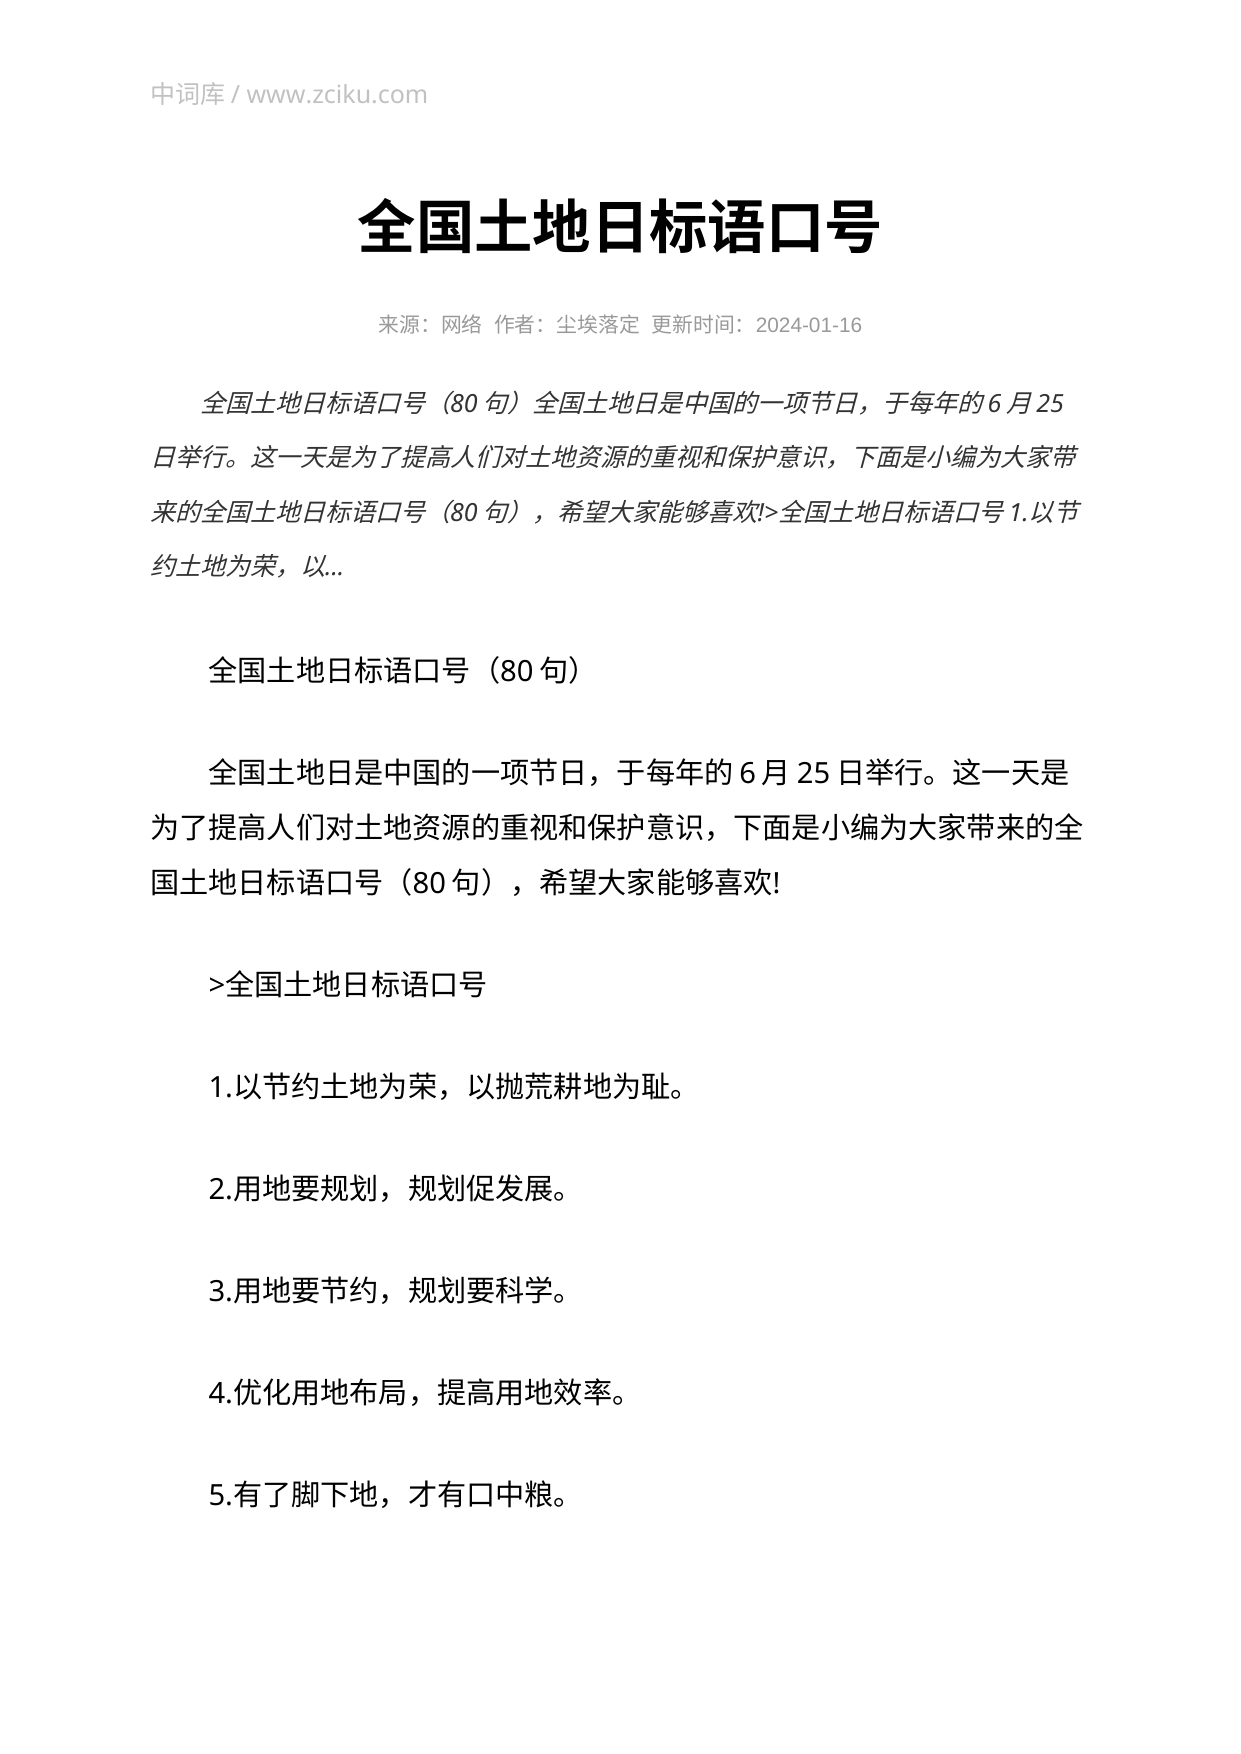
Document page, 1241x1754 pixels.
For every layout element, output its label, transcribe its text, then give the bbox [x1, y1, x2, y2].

text 来源：网络 作者：尘埃落定 更新时间：2024-01-16 [150, 313, 1090, 337]
text 1.以节约土地为荣，以抛荒耕地为耻。 [150, 1064, 1090, 1106]
text 全国土地日标语口号（80句）全国土地日是中国的一项节日，于每年的6月25日举行。这一天是为了提高人们对土地资源的重视和保护意识，下面是小编为大家带来的全国土地日标语口号（80句），希望大家能够喜欢!>全国土地日标语口号1.以节约土地为荣，以... [150, 383, 1090, 583]
text 4.优化用地布局，提高用地效率。 [150, 1369, 1090, 1412]
text 5.有了脚下地，才有口中粮。 [150, 1472, 1090, 1514]
subtitle 全国土地日标语口号 [150, 181, 1090, 266]
text 3.用地要节约，规划要科学。 [150, 1268, 1090, 1310]
text 全国土地日标语口号（80句） [150, 648, 1090, 690]
text >全国土地日标语口号 [150, 962, 1090, 1004]
text 全国土地日是中国的一项节日，于每年的6月25日举行。这一天是为了提高人们对土地资源的重视和保护意识，下面是小编为大家带来的全国土地日标语口号（80句），希望大家能够喜欢! [150, 750, 1090, 902]
text 2.用地要规划，规划促发展。 [150, 1166, 1090, 1208]
